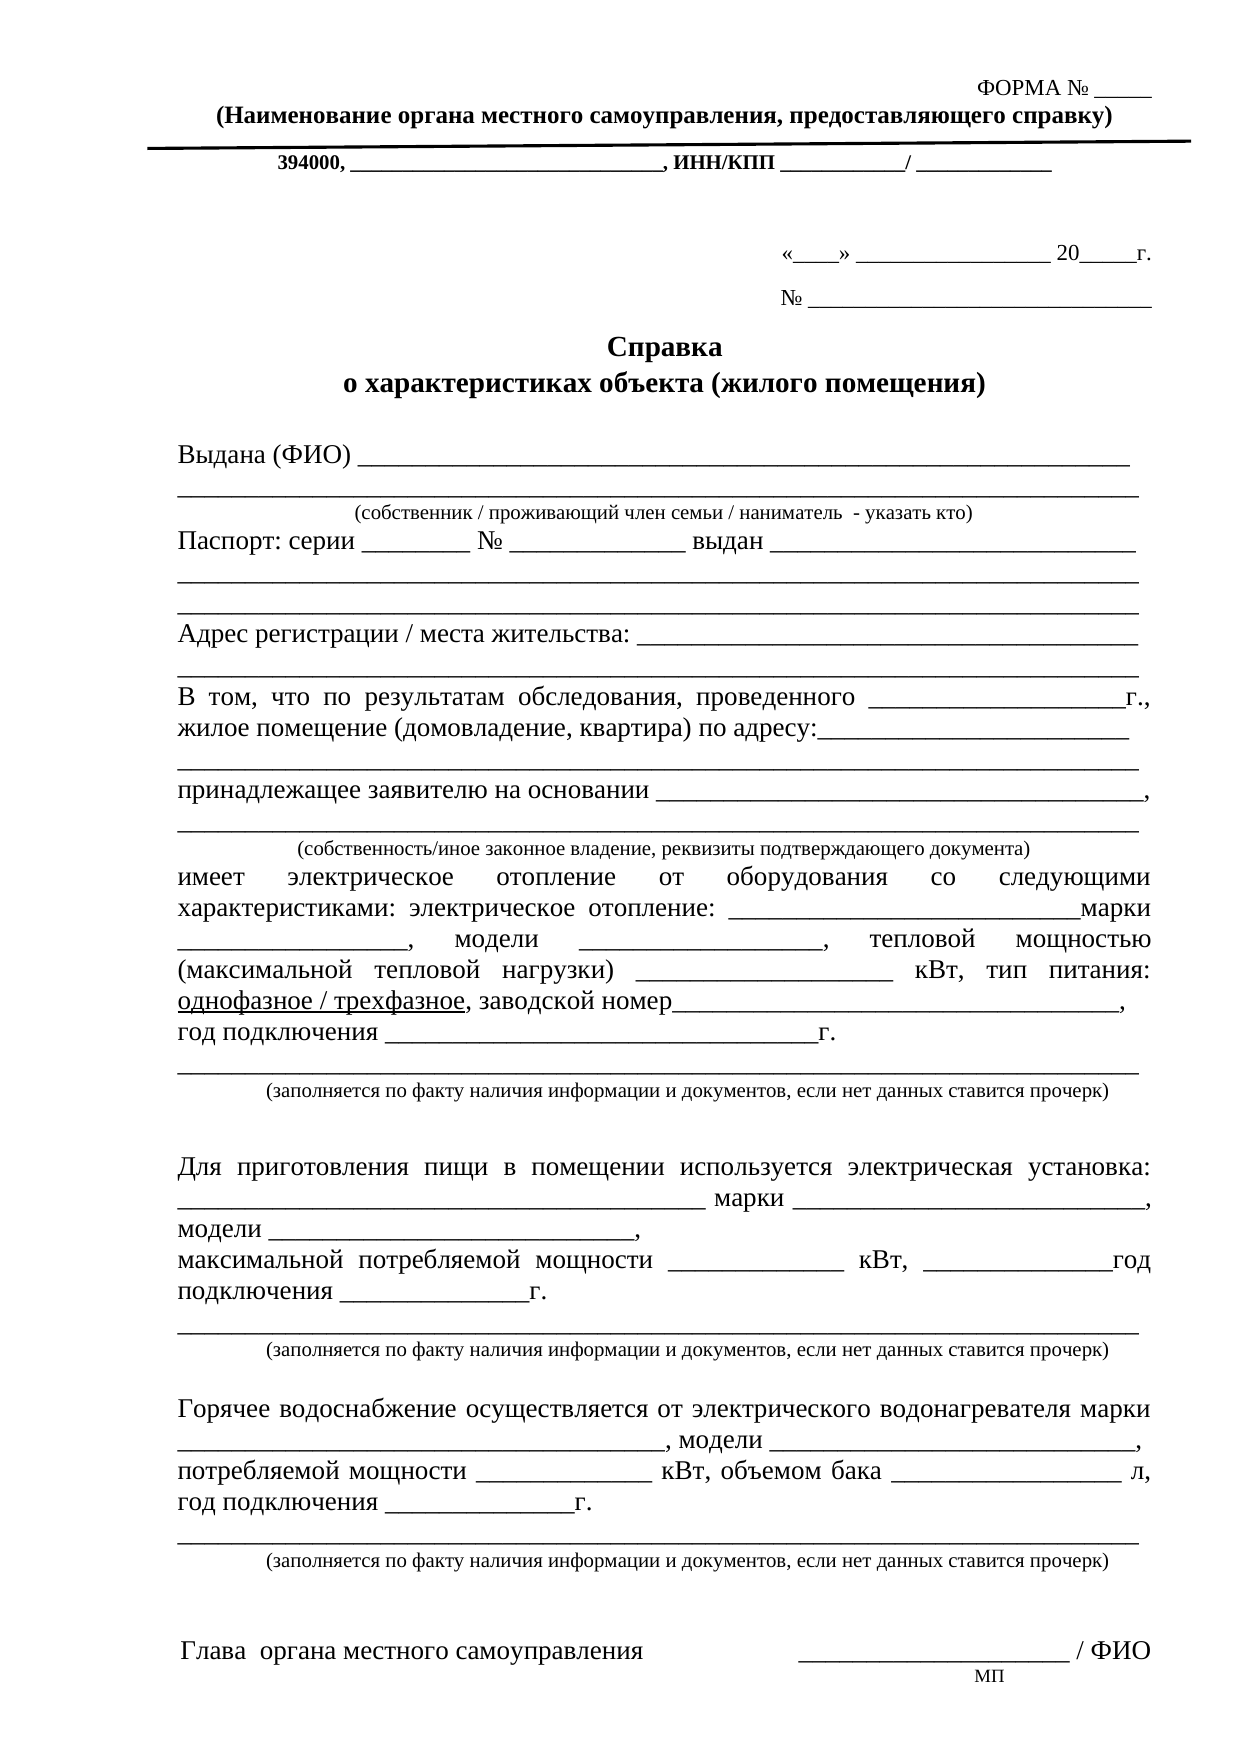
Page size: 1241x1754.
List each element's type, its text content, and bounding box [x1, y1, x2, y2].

text «____» _________________ 20_____г. [177, 239, 1152, 266]
text _______________________________________________________________________ [177, 469, 1152, 500]
text 394000, ______________________________, ИНН/КПП ____________/ _____________ [177, 150, 1152, 174]
text год подключения ________________________________г. [177, 1015, 1152, 1047]
text (заполняется по факту наличия информации и документов, если нет данных ставится прочерк) [177, 1078, 1152, 1102]
text В том, что по результатам обследования, проведенного ___________________г., жилое помещение (домовладение, квартира) по адресу:_______________________ [177, 680, 1152, 742]
text (заполняется по факту наличия информации и документов, если нет данных ставится прочерк) [177, 1337, 1152, 1361]
text _______________________________________________________________________ [177, 1306, 1152, 1337]
text максимальной потребляемой мощности _____________ кВт, ______________год подключения ______________г. [177, 1243, 1152, 1306]
text о характеристиках объекта (жилого помещения) [177, 366, 1152, 399]
text принадлежащее заявителю на основании ____________________________________, [177, 773, 1152, 804]
text Паспорт: серии ________ № _____________ выдан ___________________________ [177, 524, 1152, 555]
text Справка [177, 329, 1152, 363]
text _______________________________________________________________________ [177, 649, 1152, 680]
text (собственность/иное законное владение, реквизиты подтверждающего документа) [177, 836, 1152, 860]
text (Наименование органа местного самоуправления, предоставляющего справку) [177, 100, 1152, 129]
text № ______________________________ [177, 284, 1152, 311]
text Выдана (ФИО) _________________________________________________________ [177, 438, 1152, 469]
text _______________________________________________________________________ [177, 1517, 1152, 1548]
text _______________________________________________________________________ [177, 1047, 1152, 1078]
text имеет электрическое отопление от оборудования со следующими характеристиками: электрическое отопление: __________________________марки _________________, модели __________________, тепловой мощностью (максимальной тепловой нагрузки) ___________________ кВт, тип питания: однофазное / трехфазное, заводской номер_________________________________, [177, 860, 1152, 1015]
text Глава органа местного самоуправления ____________________ / ФИО [177, 1634, 1152, 1665]
text (собственник / проживающий член семьи / наниматель - указать кто) [177, 500, 1152, 524]
text Горячее водоснабжение осуществляется от электрического водонагревателя марки ____________________________________, модели ___________________________, [177, 1392, 1152, 1454]
text _______________________________________________________________________ [177, 742, 1152, 773]
text _______________________________________________________________________ [177, 804, 1152, 836]
text потребляемой мощности _____________ кВт, объемом бака _________________ л, год подключения ______________г. [177, 1454, 1152, 1517]
text Адрес регистрации / места жительства: _____________________________________ [177, 618, 1152, 649]
text (заполняется по факту наличия информации и документов, если нет данных ставится прочерк) [177, 1548, 1152, 1572]
text Для приготовления пищи в помещении используется электрическая установка: _______________________________________ марки __________________________, модели ___________________________, [177, 1150, 1152, 1243]
text _______________________________________________________________________ [177, 555, 1152, 586]
text _______________________________________________________________________ [177, 586, 1152, 618]
text МП [177, 1665, 1152, 1687]
